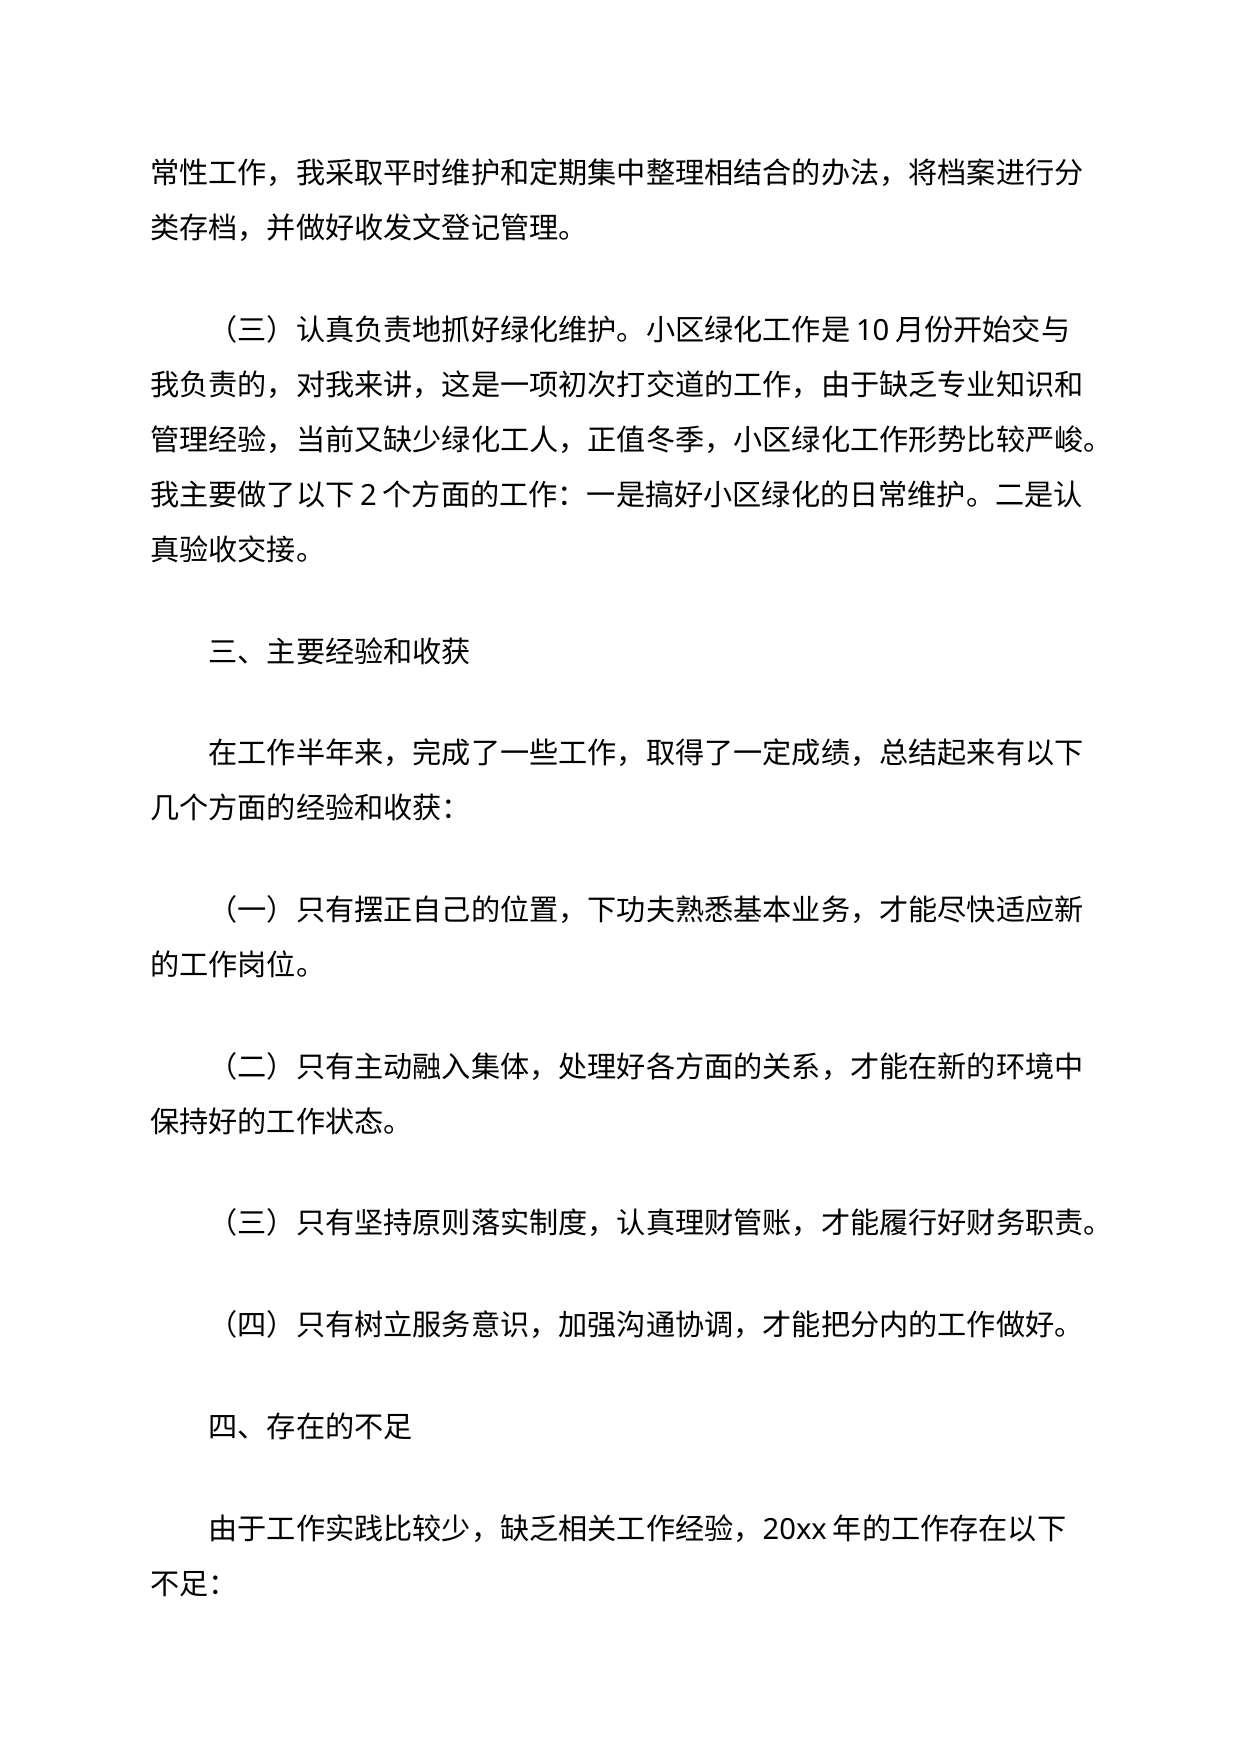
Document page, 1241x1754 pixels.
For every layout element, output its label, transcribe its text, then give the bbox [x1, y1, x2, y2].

text （三）认真负责地抓好绿化维护。小区绿化工作是10月份开始交与我负责的，对我来讲，这是一项初次打交道的工作，由于缺乏专业知识和管理经验，当前又缺少绿化工人，正值冬季，小区绿化工作形势比较严峻。我主要做了以下2个方面的工作：一是搞好小区绿化的日常维护。二是认真验收交接。 [150, 307, 1090, 569]
text （一）只有摆正自己的位置，下功夫熟悉基本业务，才能尽快适应新的工作岗位。 [150, 887, 1090, 984]
text 三、主要经验和收获 [150, 628, 1090, 671]
text 在工作半年来，完成了一些工作，取得了一定成绩，总结起来有以下几个方面的经验和收获： [150, 730, 1090, 827]
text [150, 150, 1090, 247]
text （二）只有主动融入集体，处理好各方面的关系，才能在新的环境中保持好的工作状态。 [150, 1043, 1090, 1141]
text 四、存在的不足 [150, 1403, 1090, 1446]
text （四）只有树立服务意识，加强沟通协调，才能把分内的工作做好。 [150, 1302, 1090, 1344]
text （三）只有坚持原则落实制度，认真理财管账，才能履行好财务职责。 [150, 1200, 1090, 1242]
text 由于工作实践比较少，缺乏相关工作经验，20xx年的工作存在以下不足： [150, 1505, 1090, 1603]
